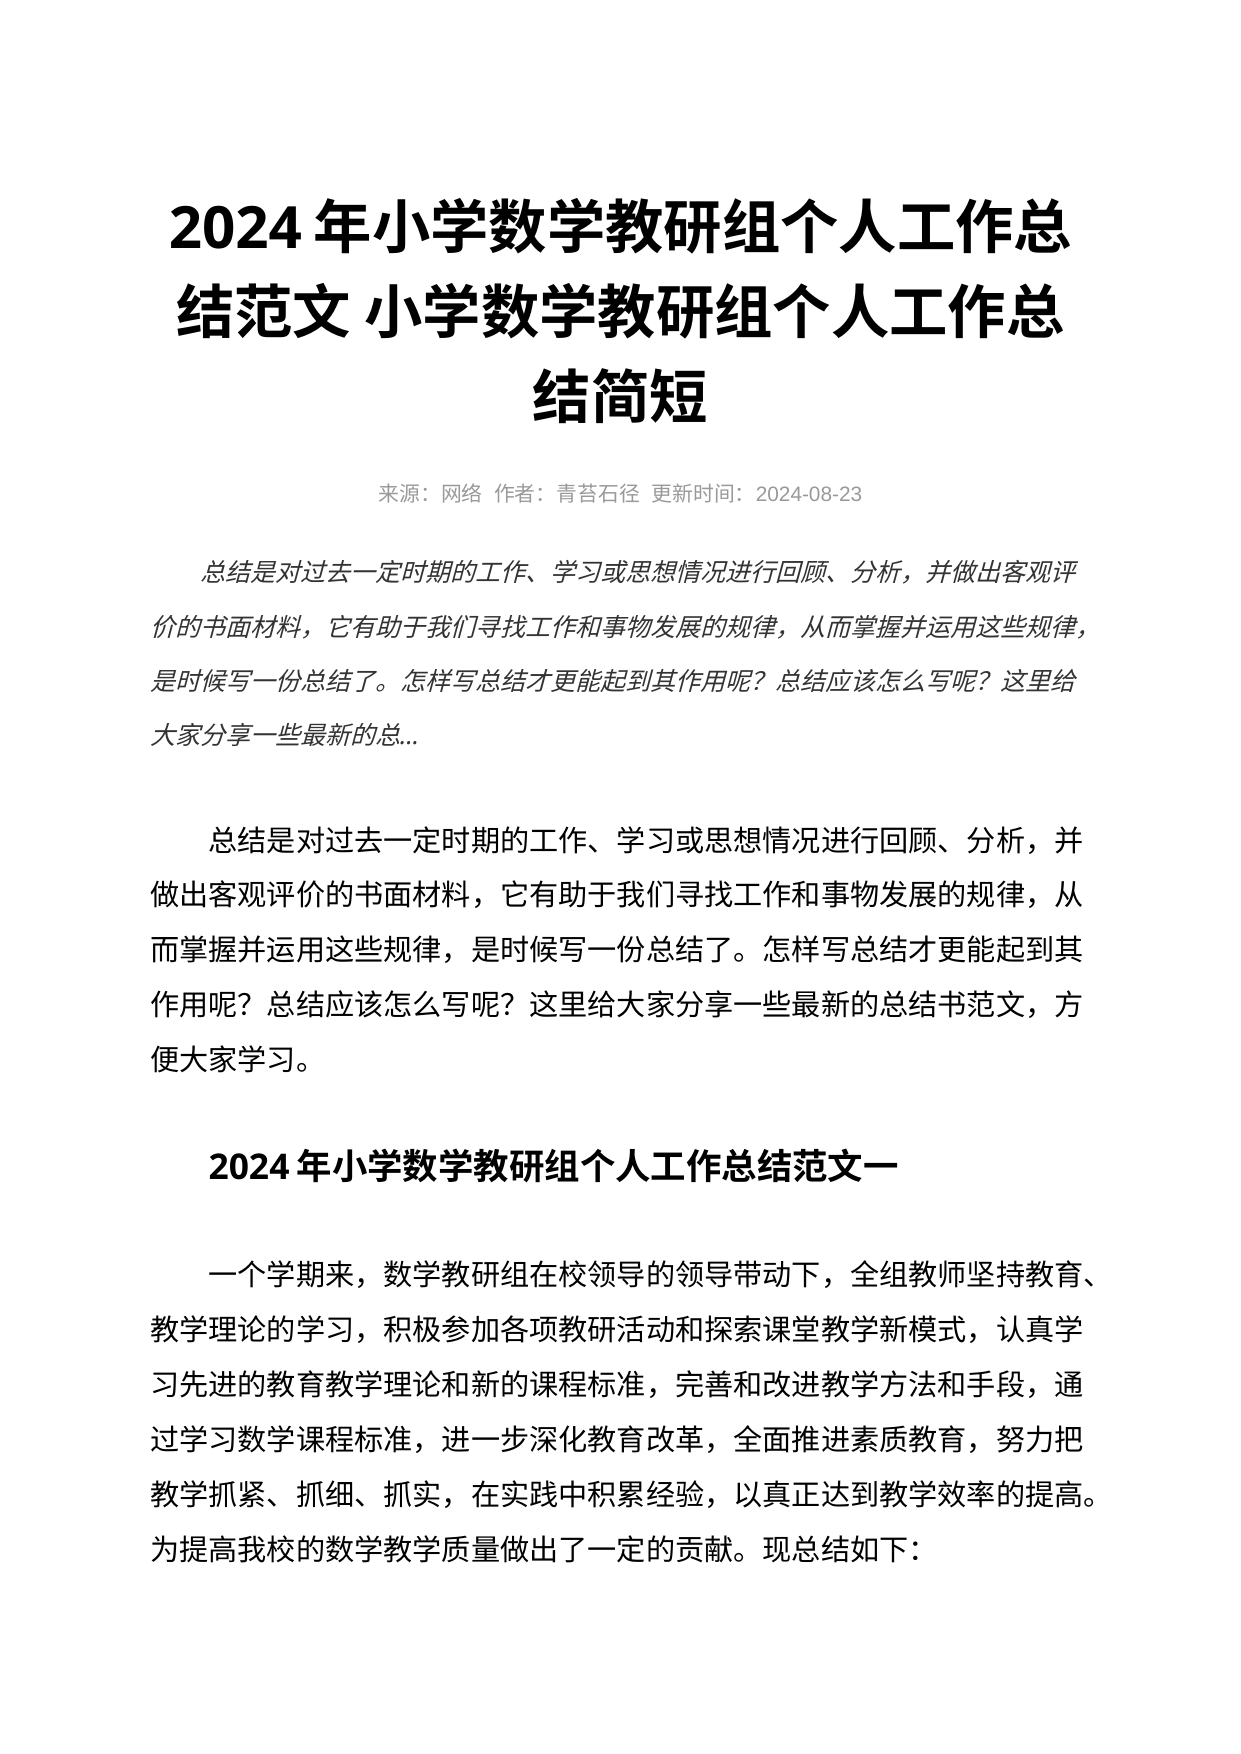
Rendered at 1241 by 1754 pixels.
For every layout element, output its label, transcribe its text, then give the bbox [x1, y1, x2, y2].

text 总结是对过去一定时期的工作、学习或思想情况进行回顾、分析，并做出客观评价的书面材料，它有助于我们寻找工作和事物发展的规律，从而掌握并运用这些规律，是时候写一份总结了。怎样写总结才更能起到其作用呢？总结应该怎么写呢？这里给大家分享一些最新的总... [150, 553, 1090, 752]
text 一个学期来，数学教研组在校领导的领导带动下，全组教师坚持教育、教学理论的学习，积极参加各项教研活动和探索课堂教学新模式，认真学习先进的教育教学理论和新的课程标准，完善和改进教学方法和手段，通过学习数学课程标准，进一步深化教育改革，全面推进素质教育，努力把教学抓紧、抓细、抓实，在实践中积累经验，以真正达到教学效率的提高。为提高我校的数学教学质量做出了一定的贡献。现总结如下： [150, 1252, 1090, 1569]
text 来源：网络 作者：青苔石径 更新时间：2024-08-23 [150, 482, 1090, 506]
subtitle 2024年小学数学教研组个人工作总结范文 小学数学教研组个人工作总结简短 [150, 181, 1090, 435]
text 2024年小学数学教研组个人工作总结范文一 [150, 1138, 1090, 1190]
text 总结是对过去一定时期的工作、学习或思想情况进行回顾、分析，并做出客观评价的书面材料，它有助于我们寻找工作和事物发展的规律，从而掌握并运用这些规律，是时候写一份总结了。怎样写总结才更能起到其作用呢？总结应该怎么写呢？这里给大家分享一些最新的总结书范文，方便大家学习。 [150, 817, 1090, 1079]
